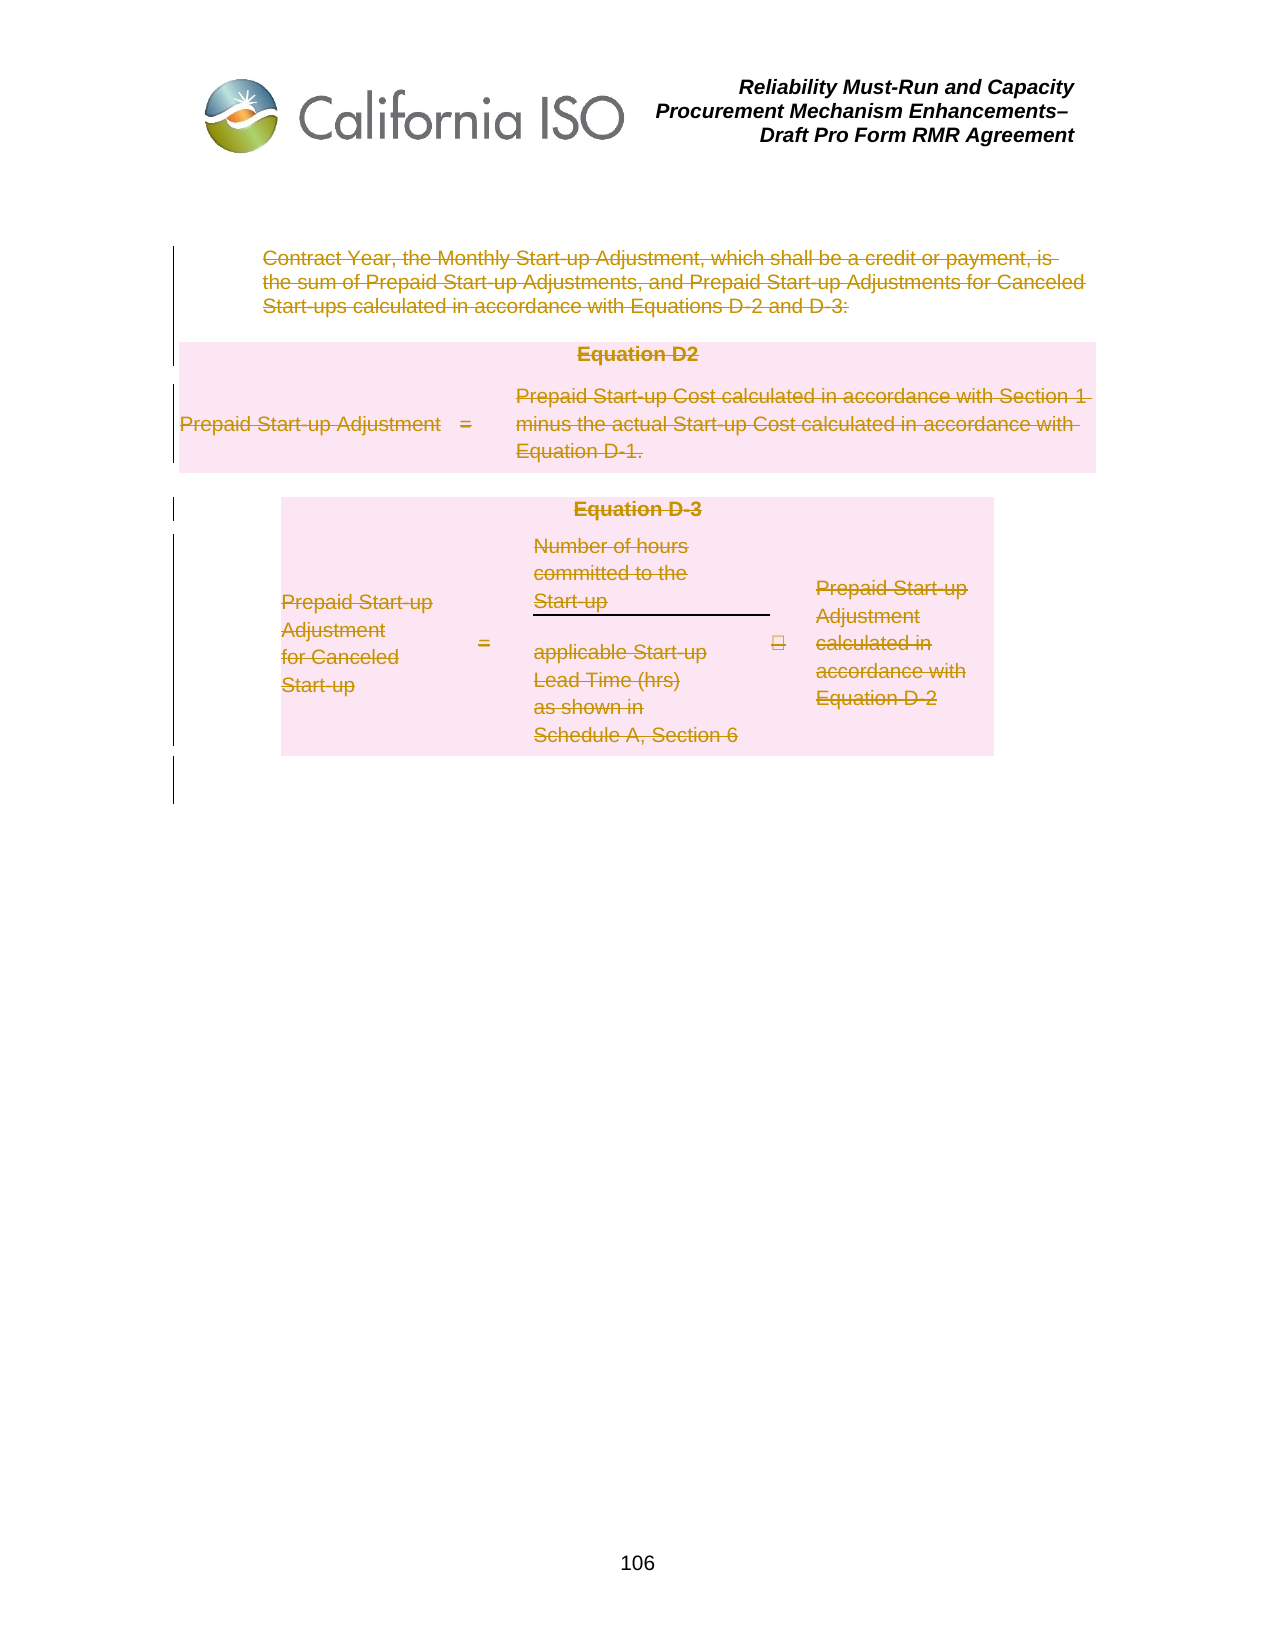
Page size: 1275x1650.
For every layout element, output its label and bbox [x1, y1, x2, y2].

picture [198, 75, 628, 156]
